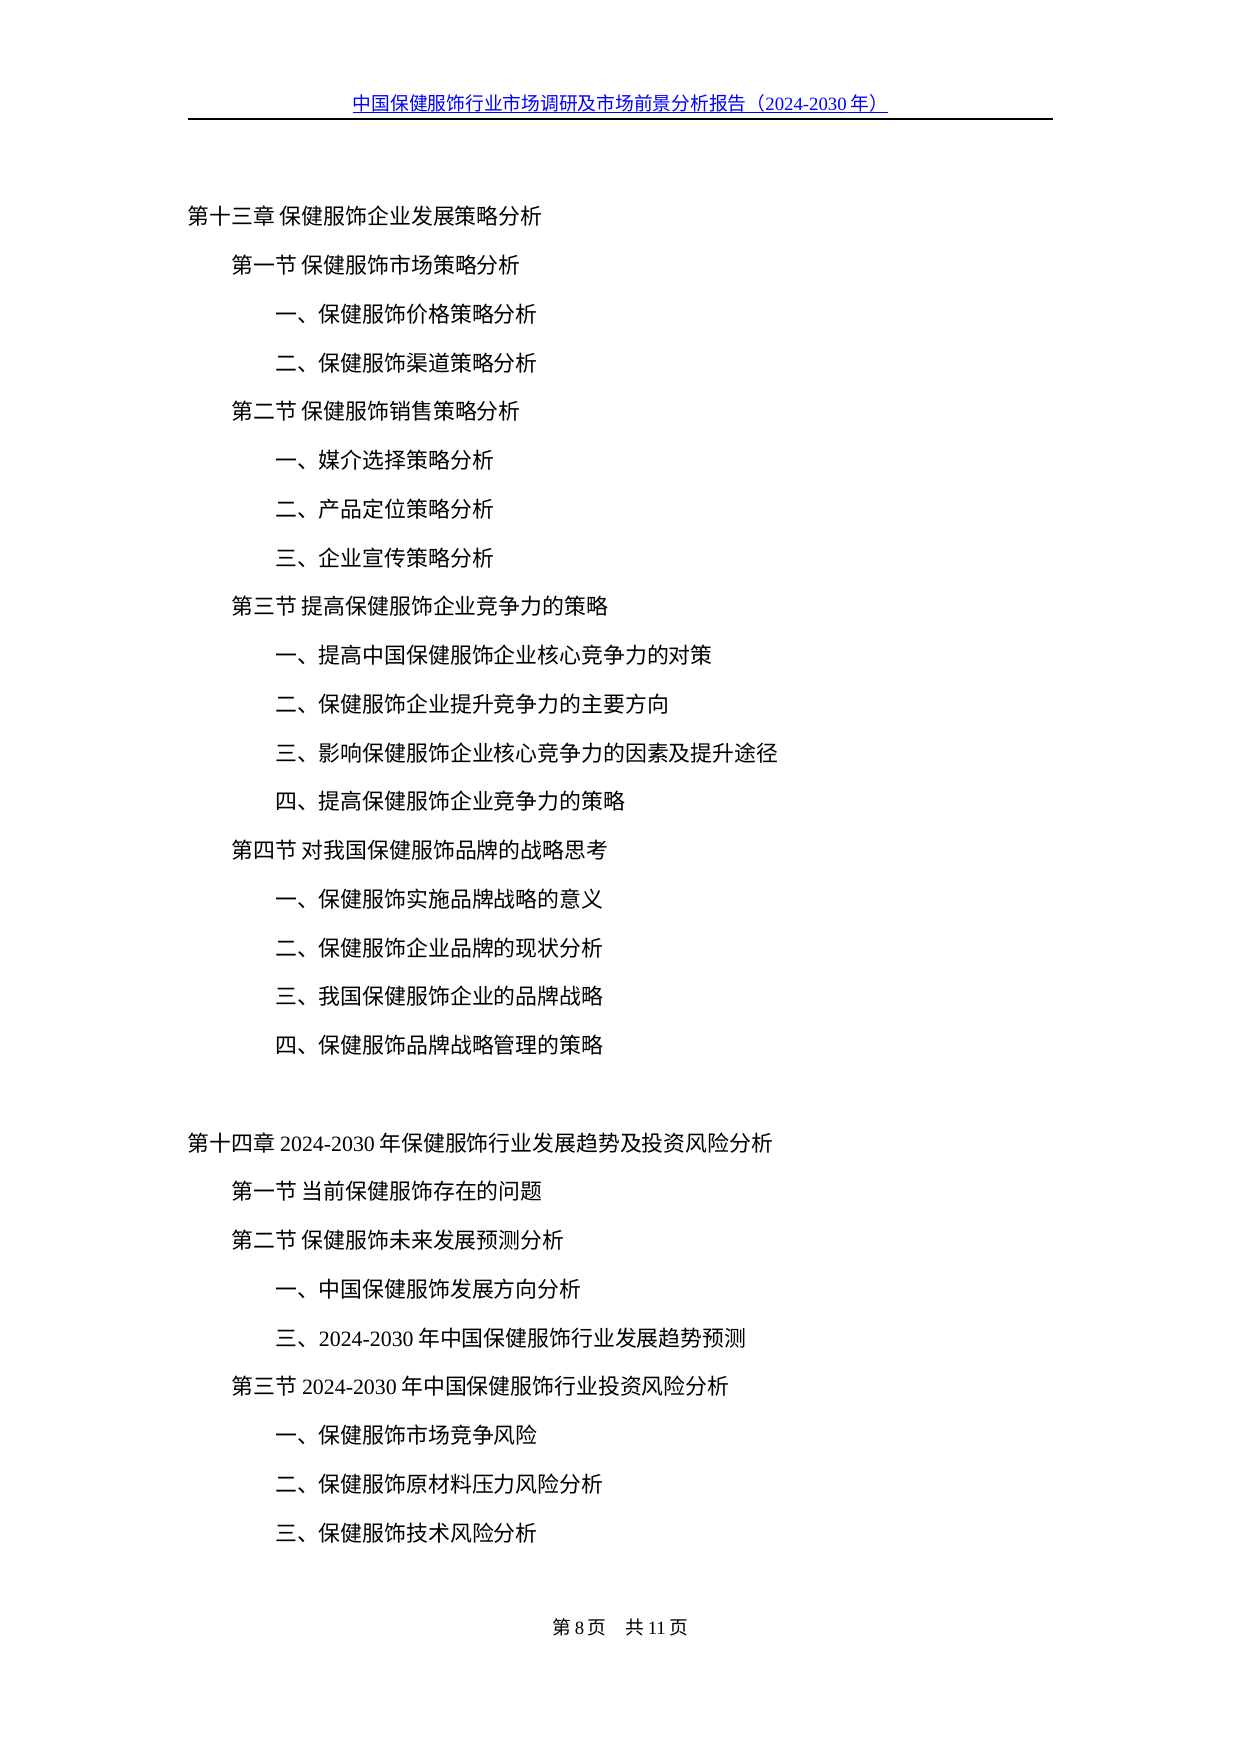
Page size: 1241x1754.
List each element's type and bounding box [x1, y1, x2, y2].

text [187, 150, 1053, 1548]
